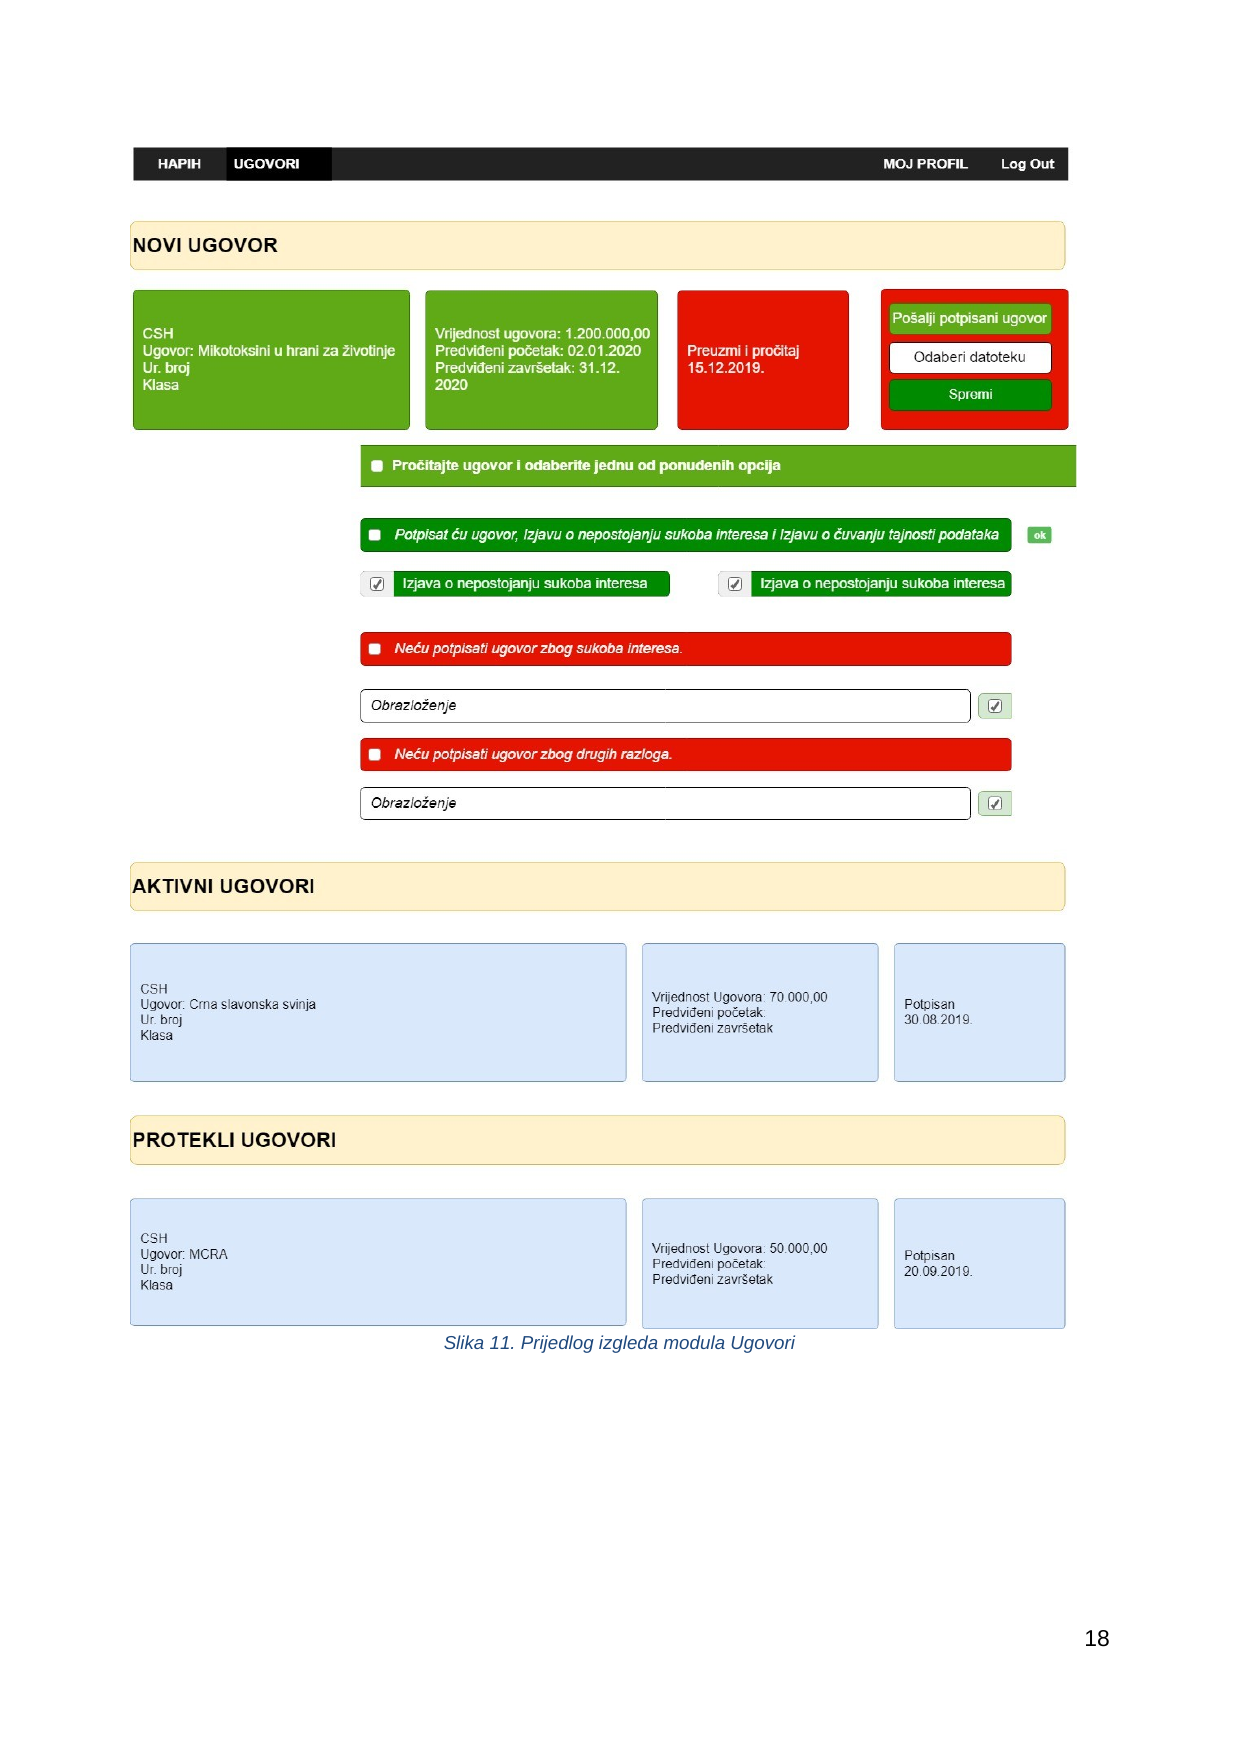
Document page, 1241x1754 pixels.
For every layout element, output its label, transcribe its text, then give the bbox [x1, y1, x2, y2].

text Slika 11. Prijedlog izgleda modula Ugovori [118, 1332, 1122, 1354]
picture [130, 147, 1077, 1329]
